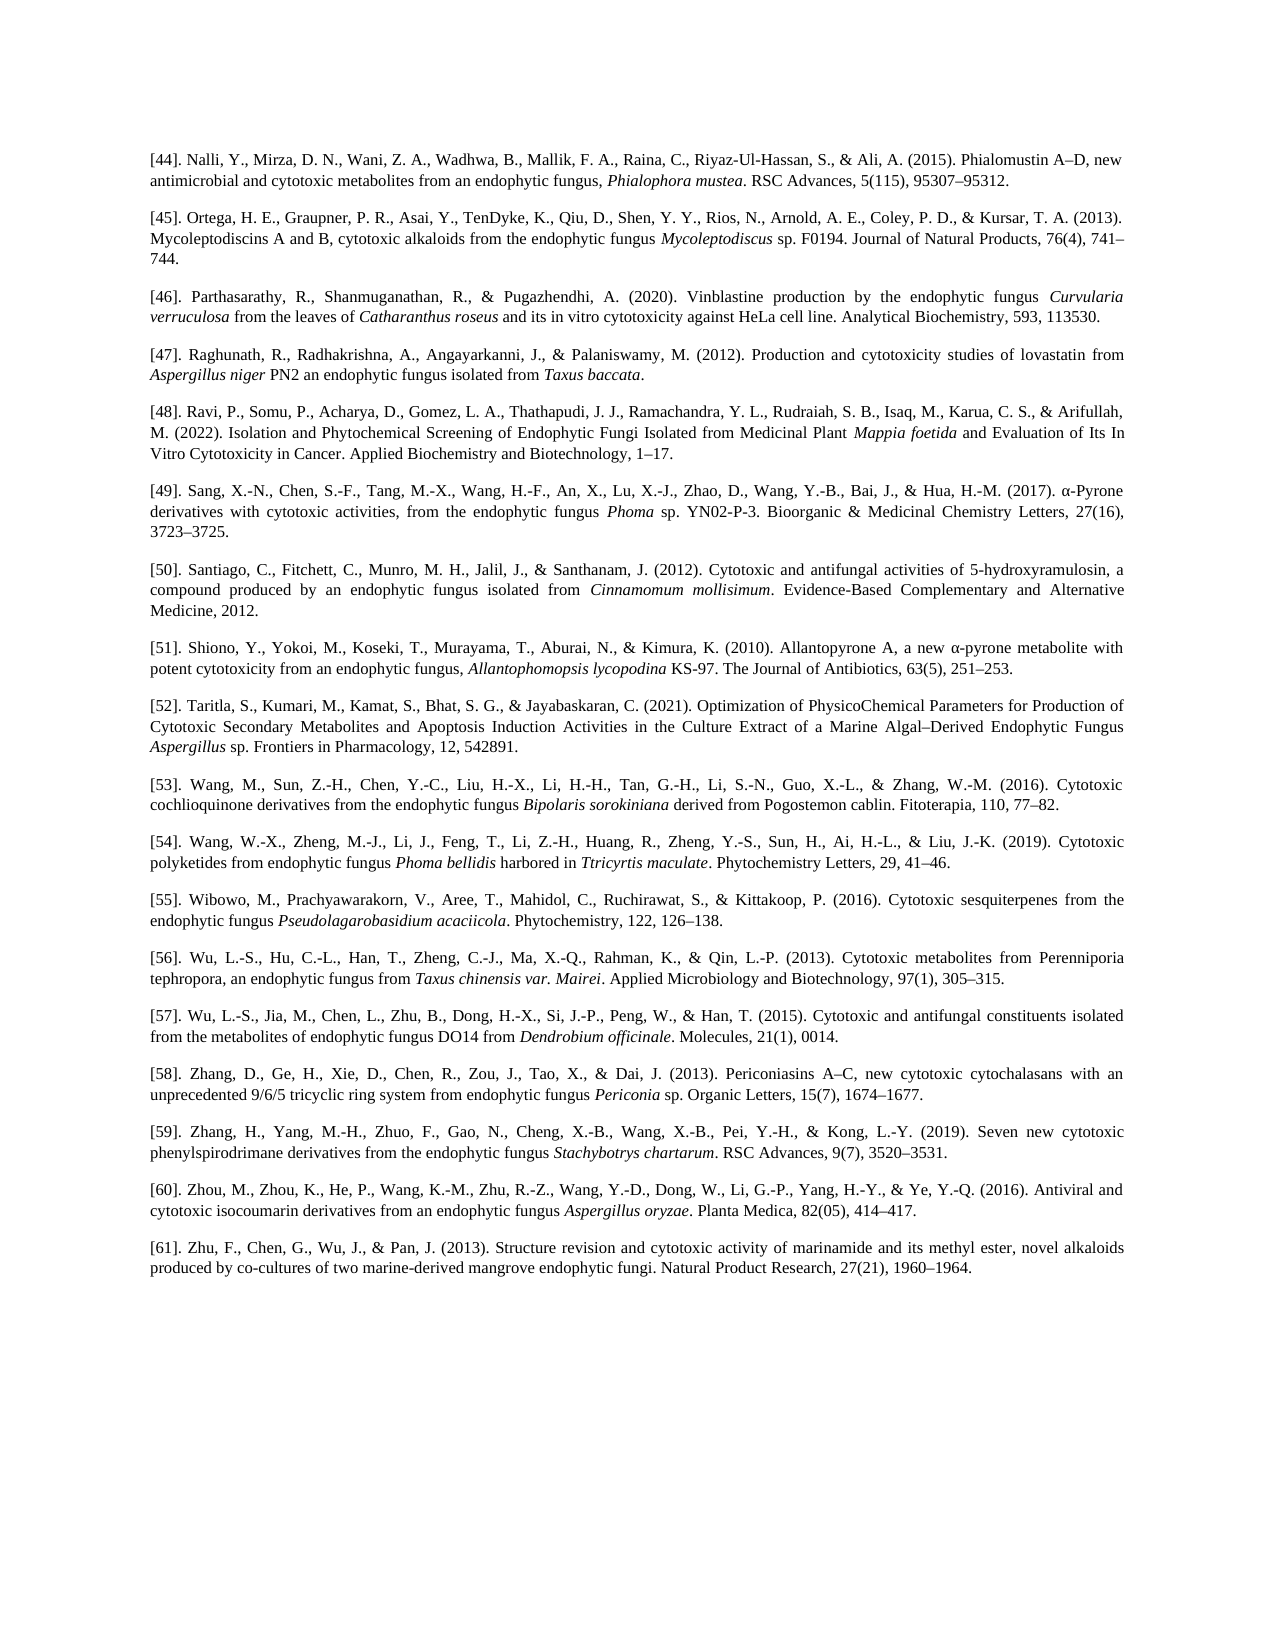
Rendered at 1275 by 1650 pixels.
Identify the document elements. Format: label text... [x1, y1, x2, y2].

text [58]. Zhang, D., Ge, H., Xie, D., Chen, R., Zou, J., Tao, X., & Dai, J. (2013). Periconiasins A–C, new cytotoxic cytochalasans with an unprecedented 9/6/5 tricyclic ring system from endophytic fungus Periconia sp. Organic Letters, 15(7), 1674–1677. [150, 1064, 1125, 1104]
text [56]. Wu, L.-S., Hu, C.-L., Han, T., Zheng, C.-J., Ma, X.-Q., Rahman, K., & Qin, L.-P. (2013). Cytotoxic metabolites from Perenniporia tephropora, an endophytic fungus from Taxus chinensis var. Mairei. Applied Microbiology and Biotechnology, 97(1), 305–315. [150, 948, 1125, 988]
text [53]. Wang, M., Sun, Z.-H., Chen, Y.-C., Liu, H.-X., Li, H.-H., Tan, G.-H., Li, S.-N., Guo, X.-L., & Zhang, W.-M. (2016). Cytotoxic cochlioquinone derivatives from the endophytic fungus Bipolaris sorokiniana derived from Pogostemon cablin. Fitoterapia, 110, 77–82. [150, 774, 1125, 814]
text [61]. Zhu, F., Chen, G., Wu, J., & Pan, J. (2013). Structure revision and cytotoxic activity of marinamide and its methyl ester, novel alkaloids produced by co-cultures of two marine-derived mangrove endophytic fungi. Natural Product Research, 27(21), 1960–1964. [150, 1238, 1125, 1277]
text [45]. Ortega, H. E., Graupner, P. R., Asai, Y., TenDyke, K., Qiu, D., Shen, Y. Y., Rios, N., Arnold, A. E., Coley, P. D., & Kursar, T. A. (2013). Mycoleptodiscins A and B, cytotoxic alkaloids from the endophytic fungus Mycoleptodiscus sp. F0194. Journal of Natural Products, 76(4), 741–744. [150, 208, 1125, 268]
text [49]. Sang, X.-N., Chen, S.-F., Tang, M.-X., Wang, H.-F., An, X., Lu, X.-J., Zhao, D., Wang, Y.-B., Bai, J., & Hua, H.-M. (2017). α-Pyrone derivatives with cytotoxic activities, from the endophytic fungus Phoma sp. YN02-P-3. Bioorganic & Medicinal Chemistry Letters, 27(16), 3723–3725. [150, 481, 1125, 541]
text [48]. Ravi, P., Somu, P., Acharya, D., Gomez, L. A., Thathapudi, J. J., Ramachandra, Y. L., Rudraiah, S. B., Isaq, M., Karua, C. S., & Arifullah, M. (2022). Isolation and Phytochemical Screening of Endophytic Fungi Isolated from Medicinal Plant Mappia foetida and Evaluation of Its In Vitro Cytotoxicity in Cancer. Applied Biochemistry and Biotechnology, 1–17. [150, 402, 1125, 463]
text [57]. Wu, L.-S., Jia, M., Chen, L., Zhu, B., Dong, H.-X., Si, J.-P., Peng, W., & Han, T. (2015). Cytotoxic and antifungal constituents isolated from the metabolites of endophytic fungus DO14 from Dendrobium officinale. Molecules, 21(1), 0014. [150, 1006, 1125, 1046]
text [51]. Shiono, Y., Yokoi, M., Koseki, T., Murayama, T., Aburai, N., & Kimura, K. (2010). Allantopyrone A, a new α-pyrone metabolite with potent cytotoxicity from an endophytic fungus, Allantophomopsis lycopodina KS-97. The Journal of Antibiotics, 63(5), 251–253. [150, 638, 1125, 678]
text [55]. Wibowo, M., Prachyawarakorn, V., Aree, T., Mahidol, C., Ruchirawat, S., & Kittakoop, P. (2016). Cytotoxic sesquiterpenes from the endophytic fungus Pseudolagarobasidium acaciicola. Phytochemistry, 122, 126–138. [150, 890, 1125, 930]
text [50]. Santiago, C., Fitchett, C., Munro, M. H., Jalil, J., & Santhanam, J. (2012). Cytotoxic and antifungal activities of 5-hydroxyramulosin, a compound produced by an endophytic fungus isolated from Cinnamomum mollisimum. Evidence-Based Complementary and Alternative Medicine, 2012. [150, 559, 1125, 620]
text [52]. Taritla, S., Kumari, M., Kamat, S., Bhat, S. G., & Jayabaskaran, C. (2021). Optimization of PhysicoChemical Parameters for Production of Cytotoxic Secondary Metabolites and Apoptosis Induction Activities in the Culture Extract of a Marine Algal–Derived Endophytic Fungus Aspergillus sp. Frontiers in Pharmacology, 12, 542891. [150, 696, 1125, 756]
text [46]. Parthasarathy, R., Shanmuganathan, R., & Pugazhendhi, A. (2020). Vinblastine production by the endophytic fungus Curvularia verruculosa from the leaves of Catharanthus roseus and its in vitro cytotoxicity against HeLa cell line. Analytical Biochemistry, 593, 113530. [150, 286, 1125, 326]
text [60]. Zhou, M., Zhou, K., He, P., Wang, K.-M., Zhu, R.-Z., Wang, Y.-D., Dong, W., Li, G.-P., Yang, H.-Y., & Ye, Y.-Q. (2016). Antiviral and cytotoxic isocoumarin derivatives from an endophytic fungus Aspergillus oryzae. Planta Medica, 82(05), 414–417. [150, 1180, 1125, 1219]
text [59]. Zhang, H., Yang, M.-H., Zhuo, F., Gao, N., Cheng, X.-B., Wang, X.-B., Pei, Y.-H., & Kong, L.-Y. (2019). Seven new cytotoxic phenylspirodrimane derivatives from the endophytic fungus Stachybotrys chartarum. RSC Advances, 9(7), 3520–3531. [150, 1122, 1125, 1162]
text [44]. Nalli, Y., Mirza, D. N., Wani, Z. A., Wadhwa, B., Mallik, F. A., Raina, C., Riyaz-Ul-Hassan, S., & Ali, A. (2015). Phialomustin A–D, new antimicrobial and cytotoxic metabolites from an endophytic fungus, Phialophora mustea. RSC Advances, 5(115), 95307–95312. [150, 150, 1125, 190]
text [54]. Wang, W.-X., Zheng, M.-J., Li, J., Feng, T., Li, Z.-H., Huang, R., Zheng, Y.-S., Sun, H., Ai, H.-L., & Liu, J.-K. (2019). Cytotoxic polyketides from endophytic fungus Phoma bellidis harbored in Ttricyrtis maculate. Phytochemistry Letters, 29, 41–46. [150, 832, 1125, 872]
text [47]. Raghunath, R., Radhakrishna, A., Angayarkanni, J., & Palaniswamy, M. (2012). Production and cytotoxicity studies of lovastatin from Aspergillus niger PN2 an endophytic fungus isolated from Taxus baccata. [150, 344, 1125, 384]
